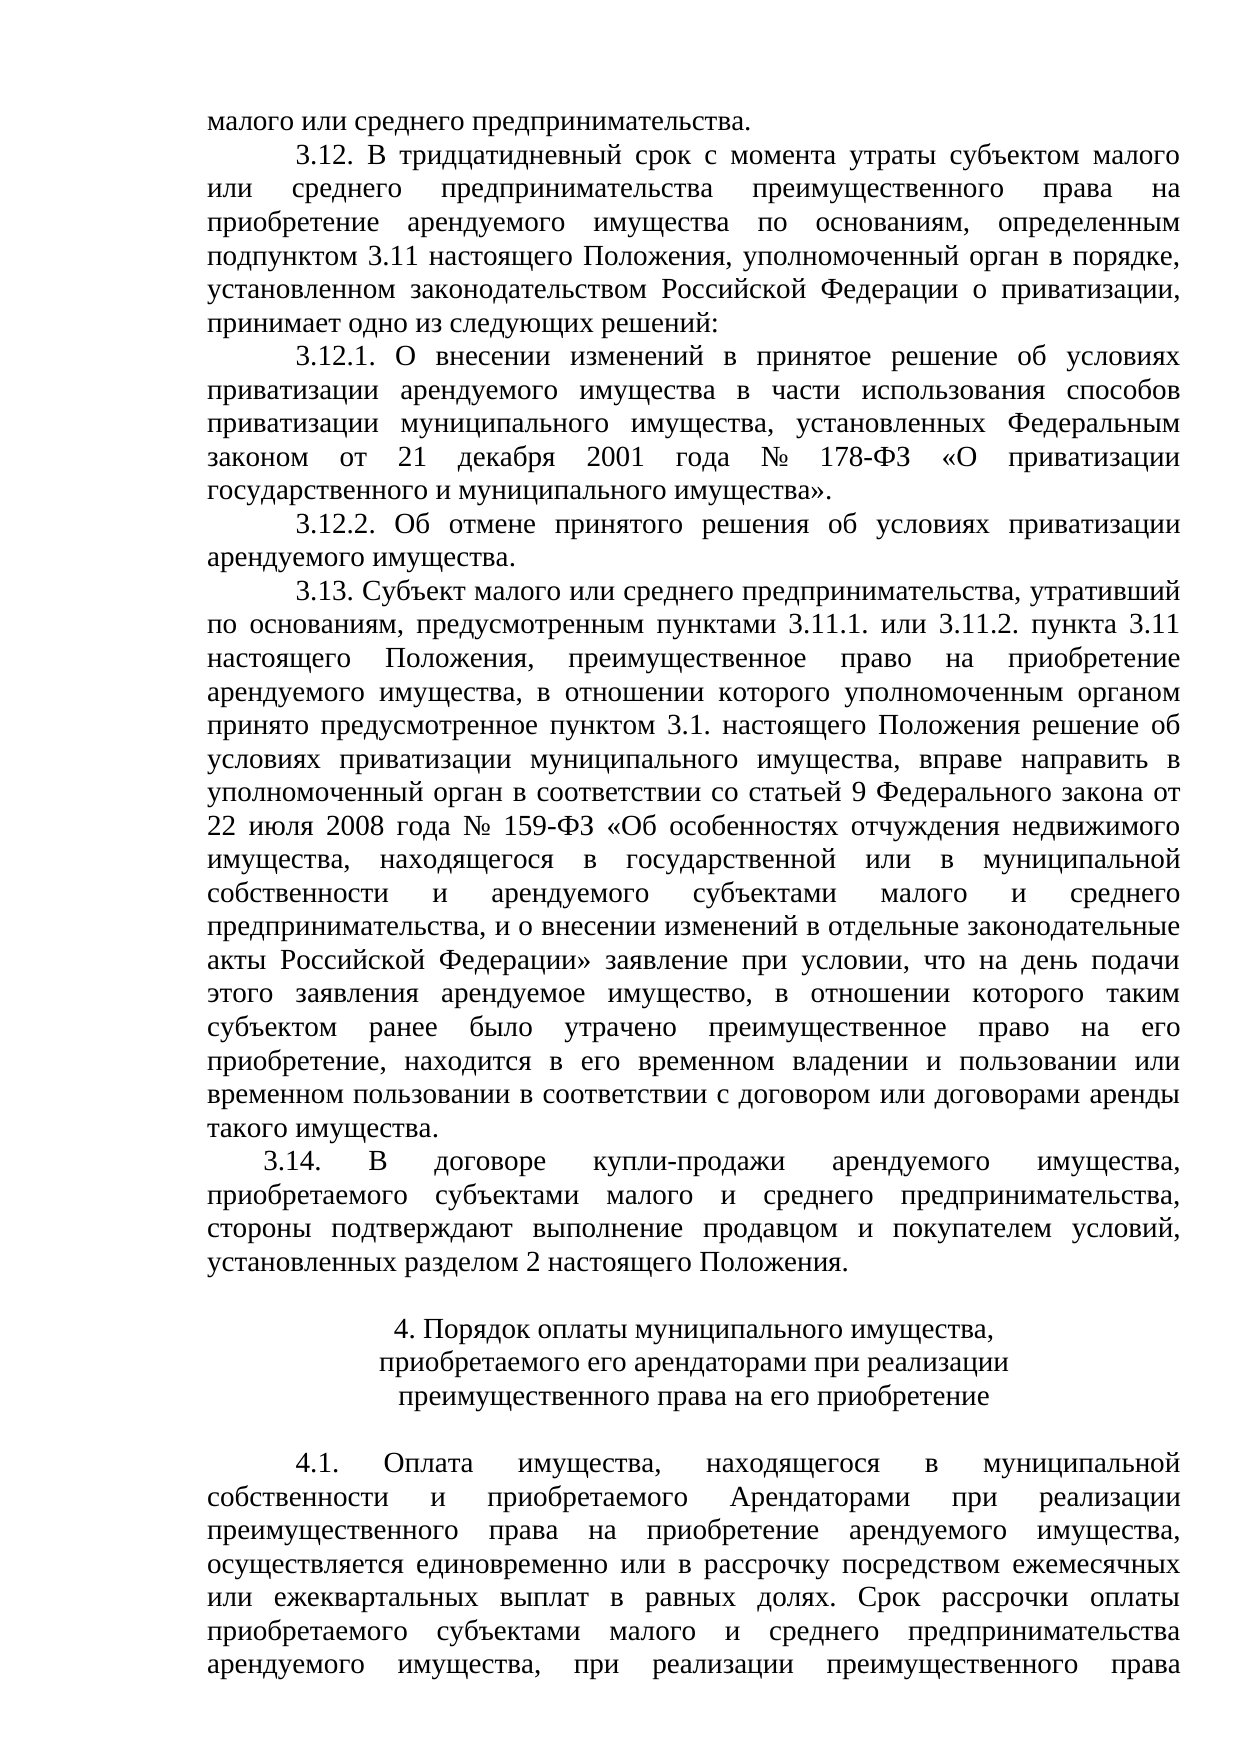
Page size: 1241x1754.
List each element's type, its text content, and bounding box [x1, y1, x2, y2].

text 3.13. Субъект малого или среднего предпринимательства, утративший по основаниям, предусмотренным пунктами 3.11.1. или 3.11.2. пункта 3.11 настоящего Положения, преимущественное право на приобретение арендуемого имущества, в отношении которого уполномоченным органом принято предусмотренное пунктом 3.1. настоящего Положения решение об условиях приватизации муниципального имущества, вправе направить в уполномоченный орган в соответствии со статьей 9 Федерального закона от 22 июля 2008 года № 159-ФЗ «Об особенностях отчуждения недвижимого имущества, находящегося в государственной или в муниципальной собственности и арендуемого субъектами малого и среднего предпринимательства, и о внесении изменений в отдельные законодательные акты Российской Федерации» заявление при условии, что на день подачи этого заявления арендуемое имущество, в отношении которого таким субъектом ранее было утрачено преимущественное право на его приобретение, находится в его временном владении и пользовании или временном пользовании в соответствии с договором или договорами аренды такого имущества. [207, 573, 1181, 1143]
text 3.12. В тридцатидневный срок с момента утраты субъектом малого или среднего предпринимательства преимущественного права на приобретение арендуемого имущества по основаниям, определенным подпунктом 3.11 настоящего Положения, уполномоченный орган в порядке, установленном законодательством Российской Федерации о приватизации, принимает одно из следующих решений: [207, 137, 1181, 338]
text 3.12.2. Об отмене принятого решения об условиях приватизации арендуемого имущества. [207, 506, 1181, 573]
text приобретаемого его арендаторами при реализации [207, 1344, 1181, 1378]
text 4. Порядок оплаты муниципального имущества, [207, 1311, 1181, 1344]
text преимущественного права на его приобретение [207, 1378, 1181, 1412]
text 3.14. В договоре купли-продажи арендуемого имущества, приобретаемого субъектами малого и среднего предпринимательства, стороны подтверждают выполнение продавцом и покупателем условий, установленных разделом 2 настоящего Положения. [207, 1143, 1181, 1277]
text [207, 1445, 1181, 1680]
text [207, 103, 1181, 137]
text 3.12.1. О внесении изменений в принятое решение об условиях приватизации арендуемого имущества в части использования способов приватизации муниципального имущества, установленных Федеральным законом от 21 декабря 2001 года № 178-ФЗ «О приватизации государственного и муниципального имущества». [207, 338, 1181, 506]
